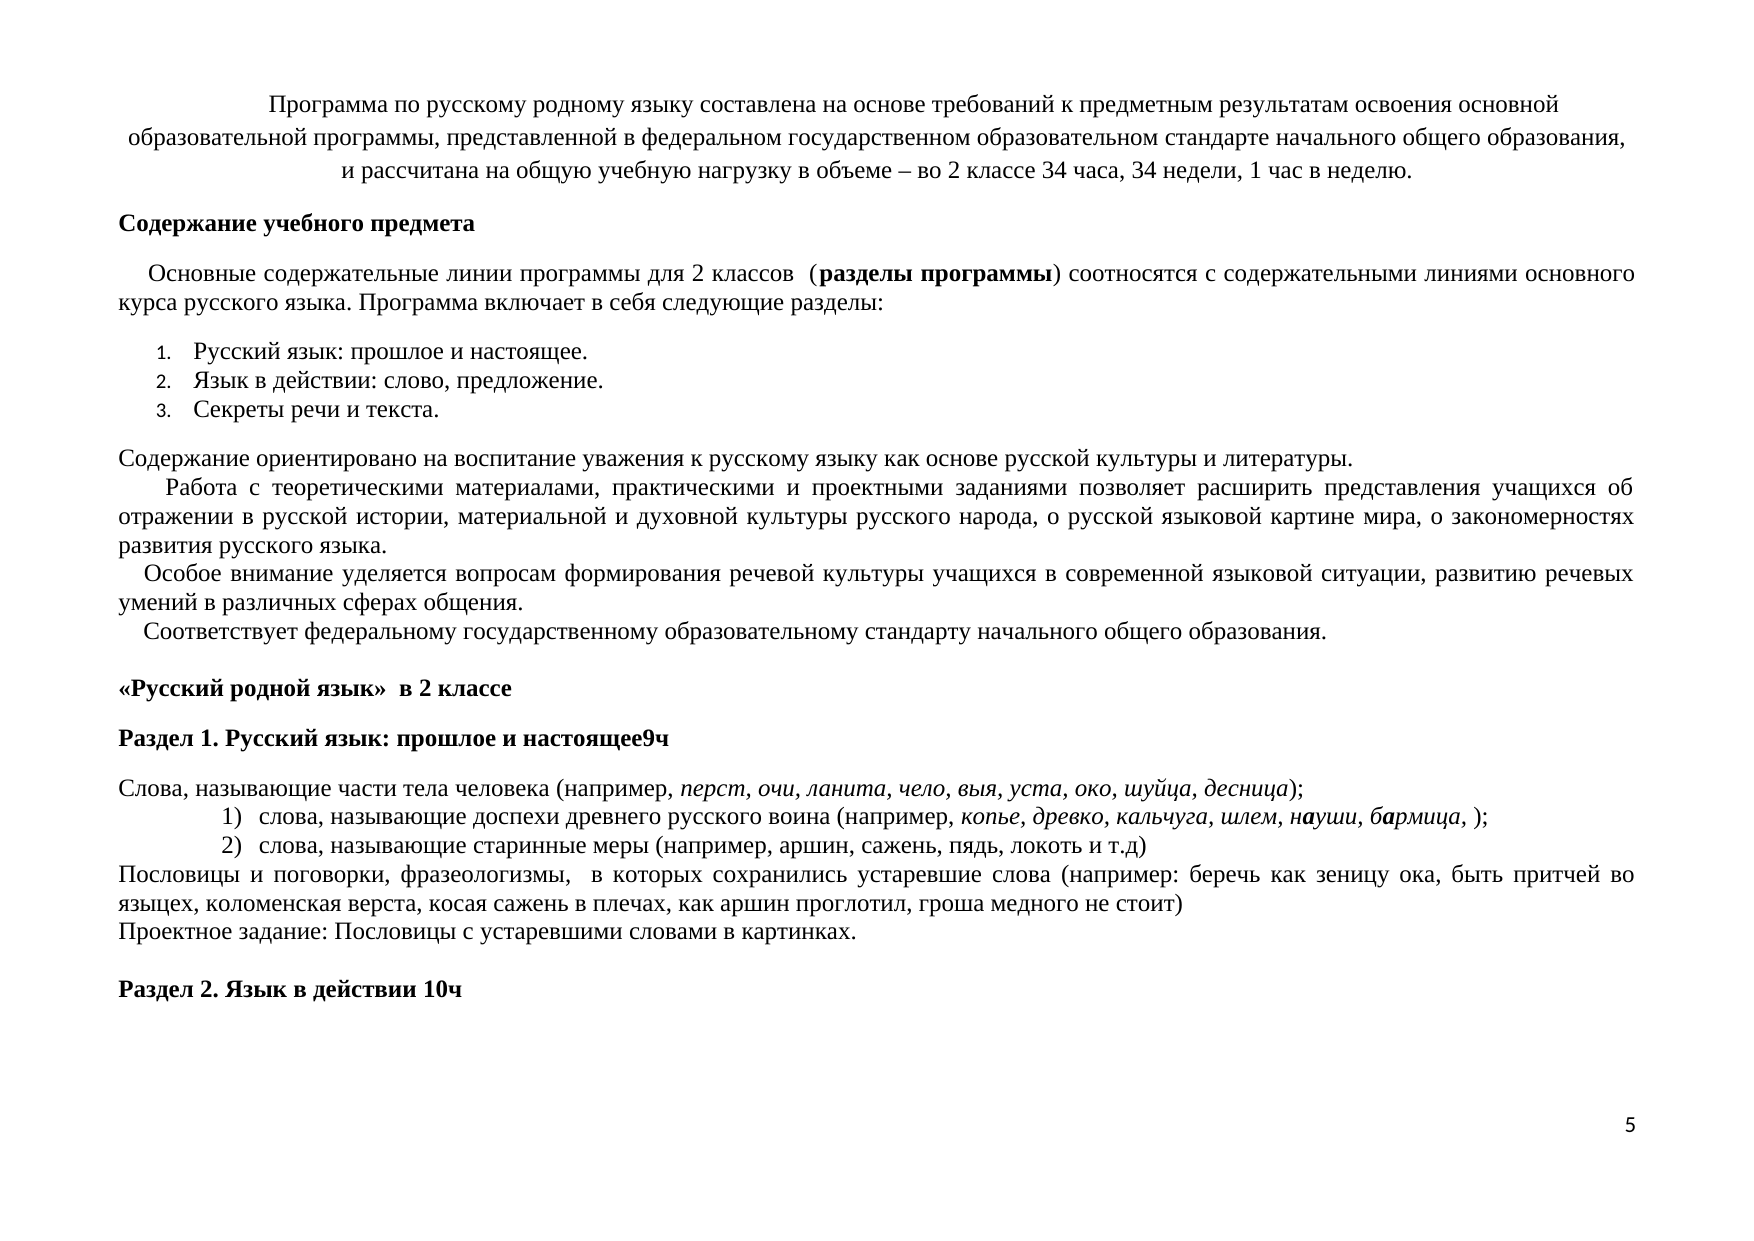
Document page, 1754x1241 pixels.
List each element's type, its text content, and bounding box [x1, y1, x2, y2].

list слова, называющие доспехи древнего русского воина (например, копье, древко, кальчуга, шлем, науши, бармица, ); [221, 801, 1636, 830]
text Содержание учебного предмета [118, 208, 1636, 237]
list Секреты речи и текста. [156, 394, 1636, 423]
text Пословицы и поговорки, фразеологизмы, в которых сохранились устаревшие слова (например: беречь как зеницу ока, быть притчей во языцех, коломенская верста, косая сажень в плечах, как аршин проглотил, гроша медного не стоит) [118, 859, 1636, 916]
text Работа с теоретическими материалами, практическими и проектными заданиями позволяет расширить представления учащихся об отражении в русской истории, материальной и духовной культуры русского народа, о русской языковой картине мира, о закономерностях развития русского языка. [118, 472, 1636, 558]
text Программа по русскому родному языку составлена на основе требований к предметным результатам освоения основной образовательной программы, представленной в федеральном государственном образовательном стандарте начального общего образования, и рассчитана на общую учебную нагрузку в объеме – во 2 классе 34 часа, 34 недели, 1 час в неделю. [118, 89, 1636, 183]
text Основные содержательные линии программы для 2 классов (разделы программы) соотносятся с содержательными линиями основного курса русского языка. Программа включает в себя следующие разделы: [118, 258, 1636, 316]
text Раздел 1. Русский язык: прошлое и настоящее9ч [118, 723, 1636, 752]
text Соответствует федеральному государственному образовательному стандарту начального общего образования. [118, 616, 1636, 645]
list слова, называющие старинные меры (например, аршин, сажень, пядь, локоть и т.д) [221, 830, 1636, 859]
text Содержание ориентировано на воспитание уважения к русскому языку как основе русской культуры и литературы. [118, 443, 1636, 472]
text Раздел 2. Язык в действии 10ч [118, 974, 1636, 1003]
text Особое внимание уделяется вопросам формирования речевой культуры учащихся в современной языковой ситуации, развитию речевых умений в различных сферах общения. [118, 558, 1636, 616]
text Слова, называющие части тела человека (например, перст, очи, ланита, чело, выя, уста, око, шуйца, десница); [118, 773, 1636, 801]
text «Русский родной язык» в 2 классе [118, 673, 1636, 702]
text Проектное задание: Пословицы с устаревшими словами в картинках. [118, 916, 1636, 945]
list Язык в действии: слово, предложение. [156, 365, 1636, 394]
list Русский язык: прошлое и настоящее. [156, 336, 1636, 365]
